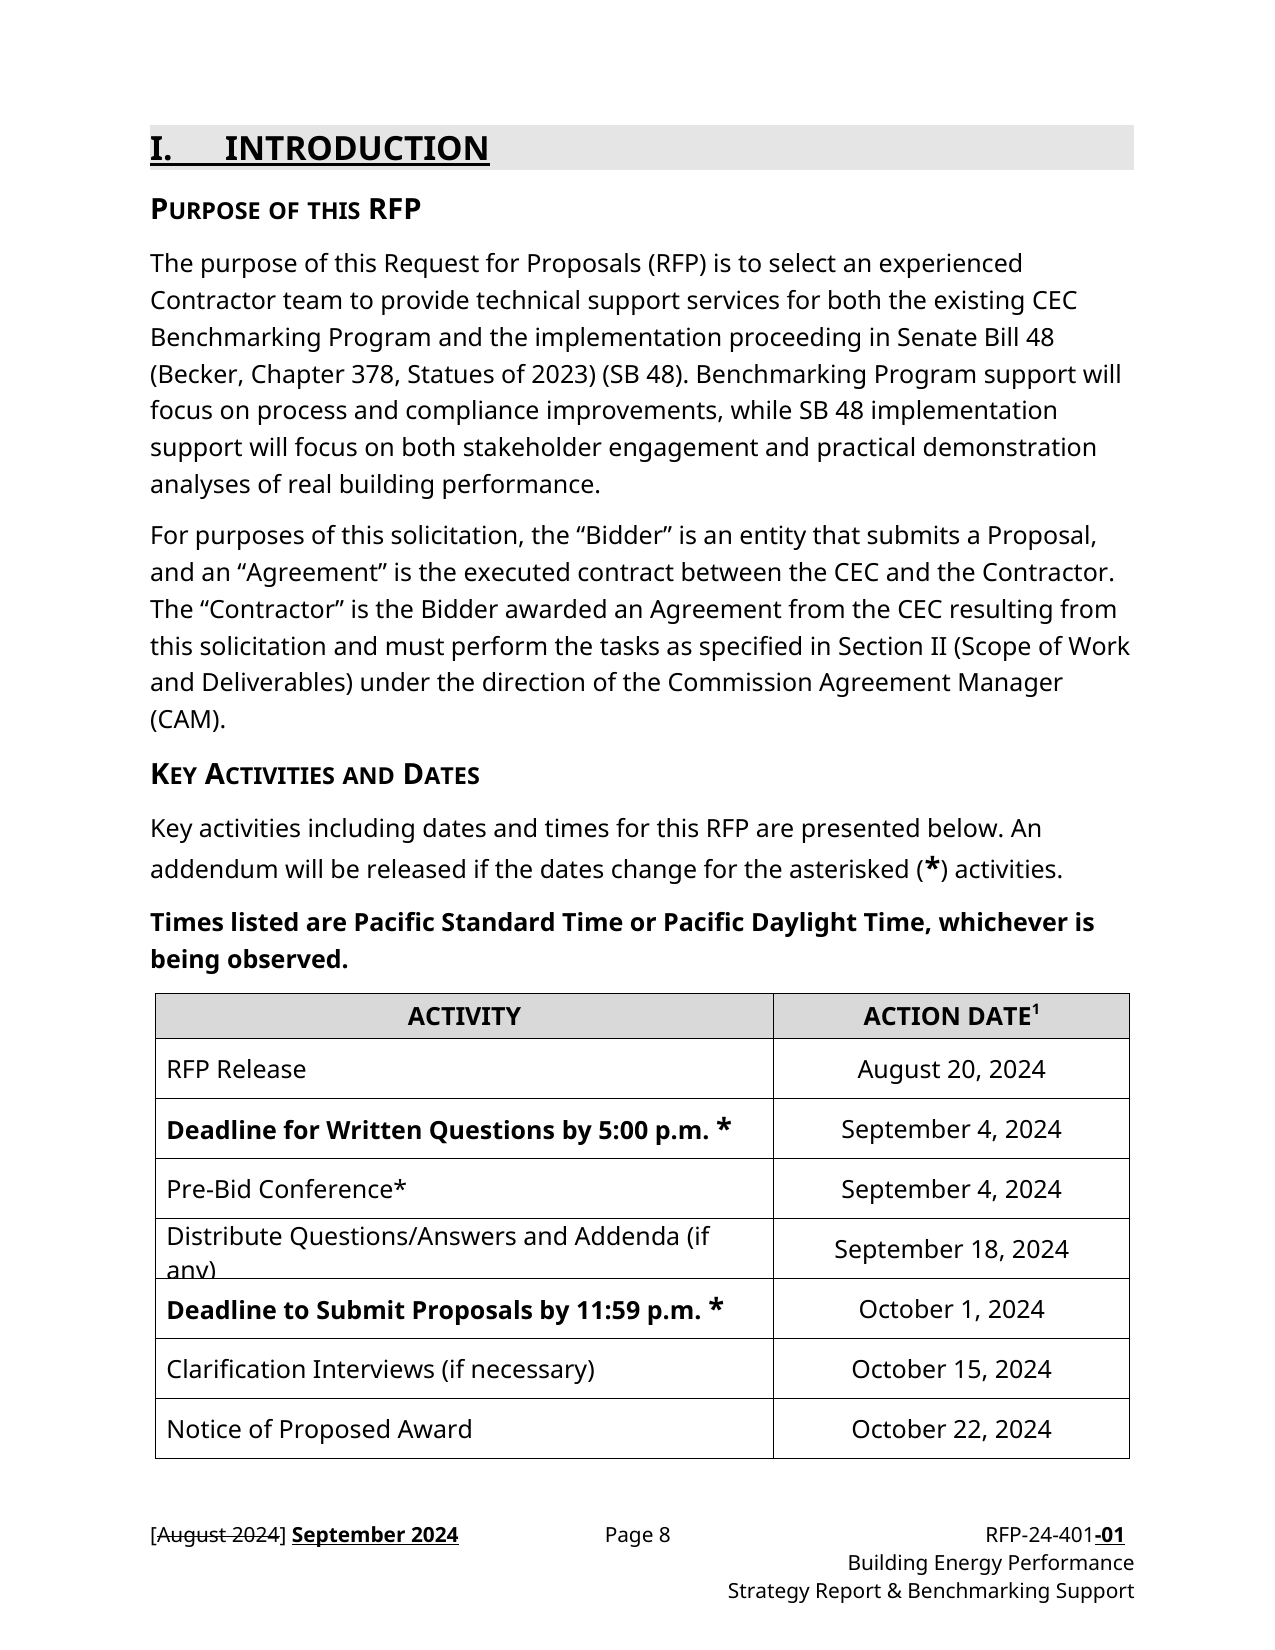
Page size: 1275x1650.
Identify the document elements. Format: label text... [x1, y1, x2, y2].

subtitle I. INTRODUCTION [150, 125, 1134, 170]
subtitle Key Activities and Dates [150, 753, 1134, 793]
table_cell October 15, 2024 [774, 1339, 1129, 1398]
table_cell Pre-Bid Conference* [156, 1159, 773, 1218]
table_cell Distribute Questions/Answers and Addenda (if any) [156, 1219, 773, 1278]
table_cell October 22, 2024 [774, 1399, 1129, 1458]
text For purposes of this solicitation, the “Bidder” is an entity that submits a Proposal, and an “Agreement” is the executed contract between the CEC and the Contractor. The “Contractor” is the Bidder awarded an Agreement from the CEC resulting from this solicitation and must perform the tasks as specified in Section II (Scope of Work and Deliverables) under the direction of the Commission Agreement Manager (CAM). [150, 518, 1134, 736]
table_cell September 4, 2024 [774, 1159, 1129, 1218]
table_cell Deadline for Written Questions by 5:00 p.m. * [156, 1099, 773, 1158]
table_header ActivitY [156, 994, 773, 1038]
table_cell Deadline to Submit Proposals by 11:59 p.m. * [156, 1279, 773, 1338]
text Times listed are Pacific Standard Time or Pacific Daylight Time, whichever is being observed. [150, 905, 1134, 976]
table_cell September 4, 2024 [774, 1099, 1129, 1158]
table_cell Notice of Proposed Award [156, 1399, 773, 1458]
table_cell September 18, 2024 [774, 1219, 1129, 1278]
subtitle Purpose of this RFP [150, 188, 1134, 228]
table_cell RFP Release [156, 1039, 773, 1098]
table_header Action Date1 [774, 994, 1129, 1038]
text Key activities including dates and times for this RFP are presented below. An addendum will be released if the dates change for the asterisked (*) activities. [150, 811, 1134, 887]
table_cell October 1, 2024 [774, 1279, 1129, 1338]
table_cell Clarification Interviews (if necessary) [156, 1339, 773, 1398]
table_cell August 20, 2024 [774, 1039, 1129, 1098]
text The purpose of this Request for Proposals (RFP) is to select an experienced Contractor team to provide technical support services for both the existing CEC Benchmarking Program and the implementation proceeding in Senate Bill 48 (Becker, Chapter 378, Statues of 2023) (SB 48). Benchmarking Program support will focus on process and compliance improvements, while SB 48 implementation support will focus on both stakeholder engagement and practical demonstration analyses of real building performance. [150, 246, 1134, 501]
